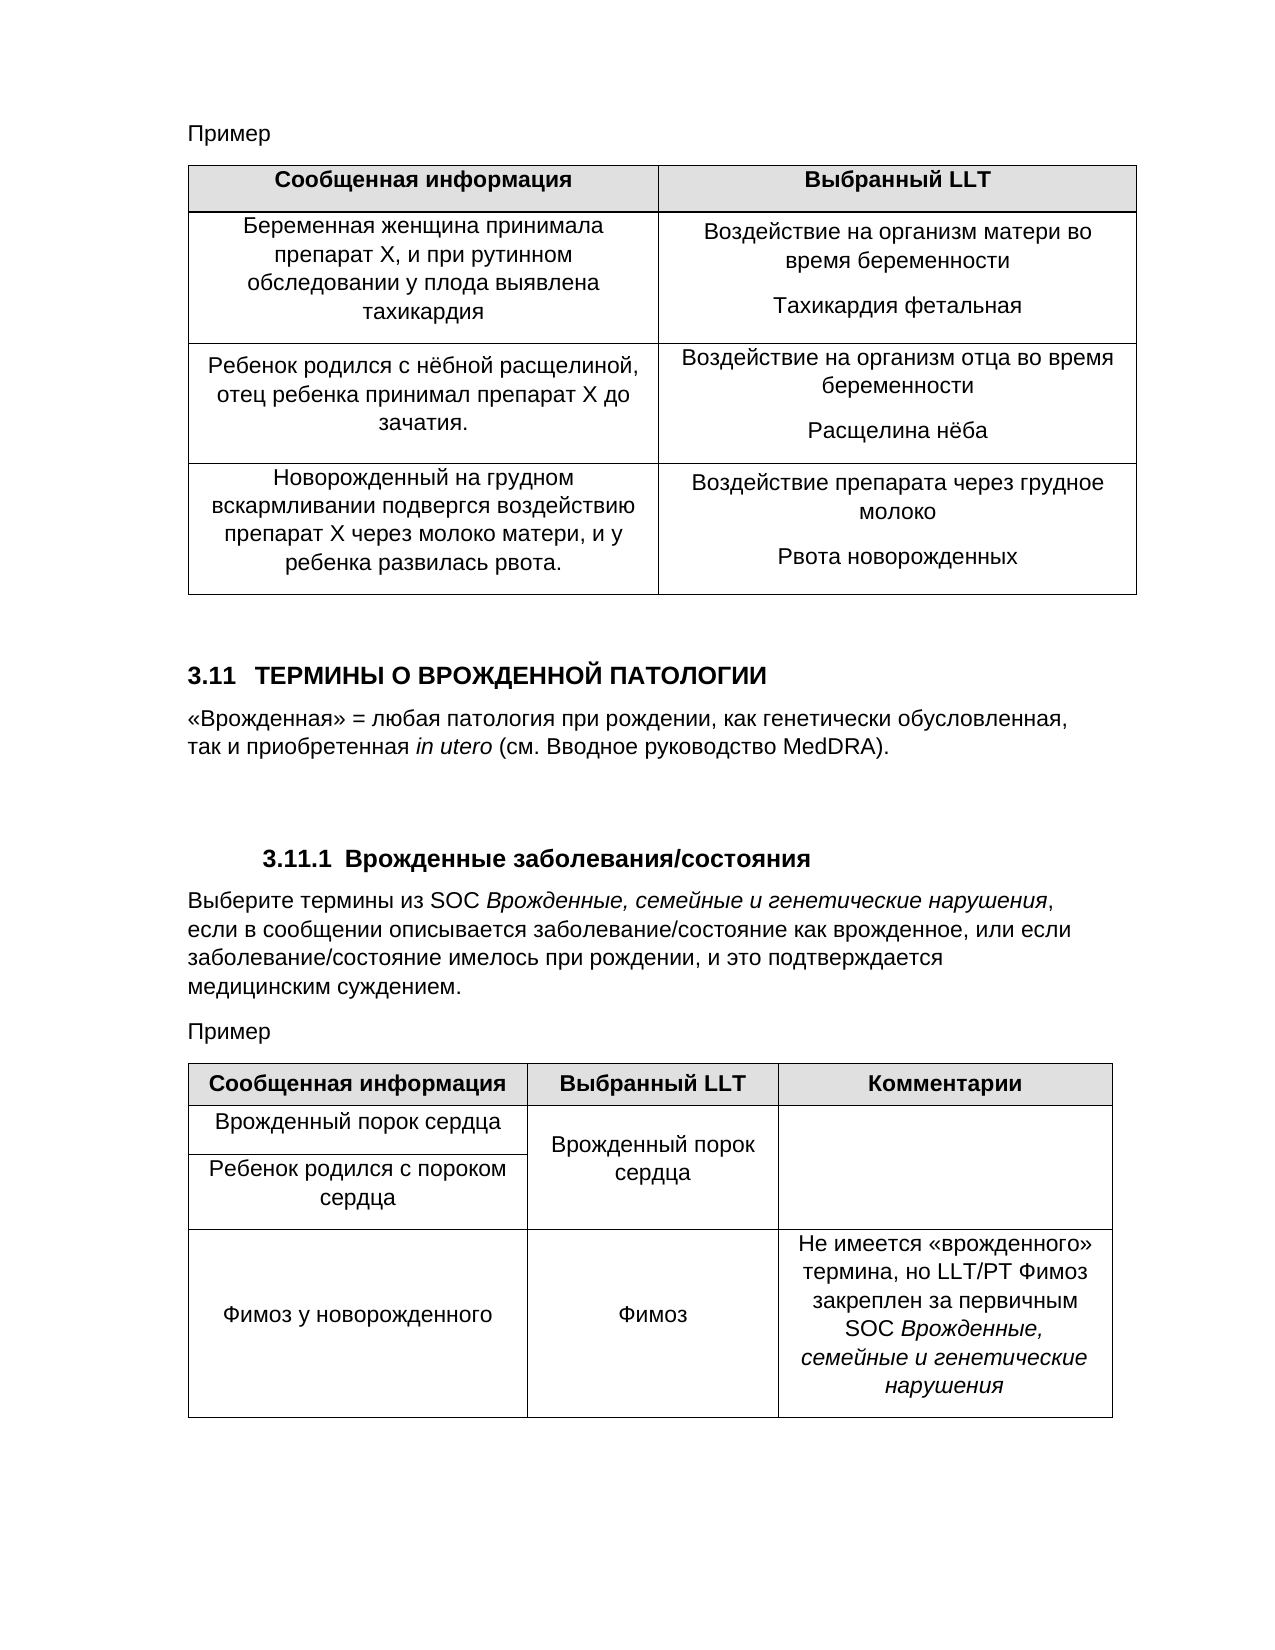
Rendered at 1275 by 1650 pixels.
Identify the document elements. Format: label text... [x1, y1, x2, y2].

text Пример [187, 120, 1087, 146]
table_header Выбранный LLT [528, 1064, 778, 1105]
table_cell Воздействие препарата через грудное молоко Рвота новорожденных [659, 464, 1136, 594]
table_header Выбранный LLT [659, 166, 1136, 211]
subtitle Врожденные заболевания/состояния [262, 844, 1087, 873]
table_cell Фимоз [528, 1230, 778, 1417]
table_header Сообщенная информация [189, 1064, 527, 1105]
table_header Сообщенная информация [189, 166, 658, 211]
table_header Комментарии [779, 1064, 1112, 1105]
table_cell [779, 1106, 1112, 1229]
table_cell Врожденный порок сердца [189, 1106, 527, 1154]
table_cell Новорожденный на грудном вскармливании подвергся воздействию препарат X через молоко матери, и у ребенка развилась рвота. [189, 464, 658, 594]
table_cell Ребенок родился с нёбной расщелиной, отец ребенка принимал препарат X до зачатия. [189, 344, 658, 462]
table_cell Воздействие на организм матери во время беременности Тахикардия фетальная [659, 213, 1136, 343]
subtitle Термины о врожденной патологии [187, 661, 1087, 690]
table_cell Не имеется «врожденного» термина, но LLT/PT Фимоз закреплен за первичным SOC Врожденные, семейные и генетические нарушения [779, 1230, 1112, 1417]
table_cell Врожденный порок сердца [528, 1106, 778, 1229]
text Выберите термины из SOС Врожденные, семейные и генетические нарушения, если в сообщении описывается заболевание/состояние как врожденное, или если заболевание/состояние имелось при рождении, и это подтверждается медицинским суждением. [187, 887, 1087, 999]
table_cell Фимоз у новорожденного [189, 1230, 527, 1417]
table_cell Воздействие на организм отца во время беременности Расщелина нёба [659, 344, 1136, 462]
table_cell Ребенок родился с пороком сердца [189, 1155, 527, 1229]
text «Врожденная» = любая патология при рождении, как генетически обусловленная, так и приобретенная in utero (см. Вводное руководство MedDRA). [187, 704, 1087, 759]
table_cell Беременная женщина принимала препарат X, и при рутинном обследовании у плода выявлена тахикардия [189, 213, 658, 343]
text Пример [187, 1018, 1087, 1044]
